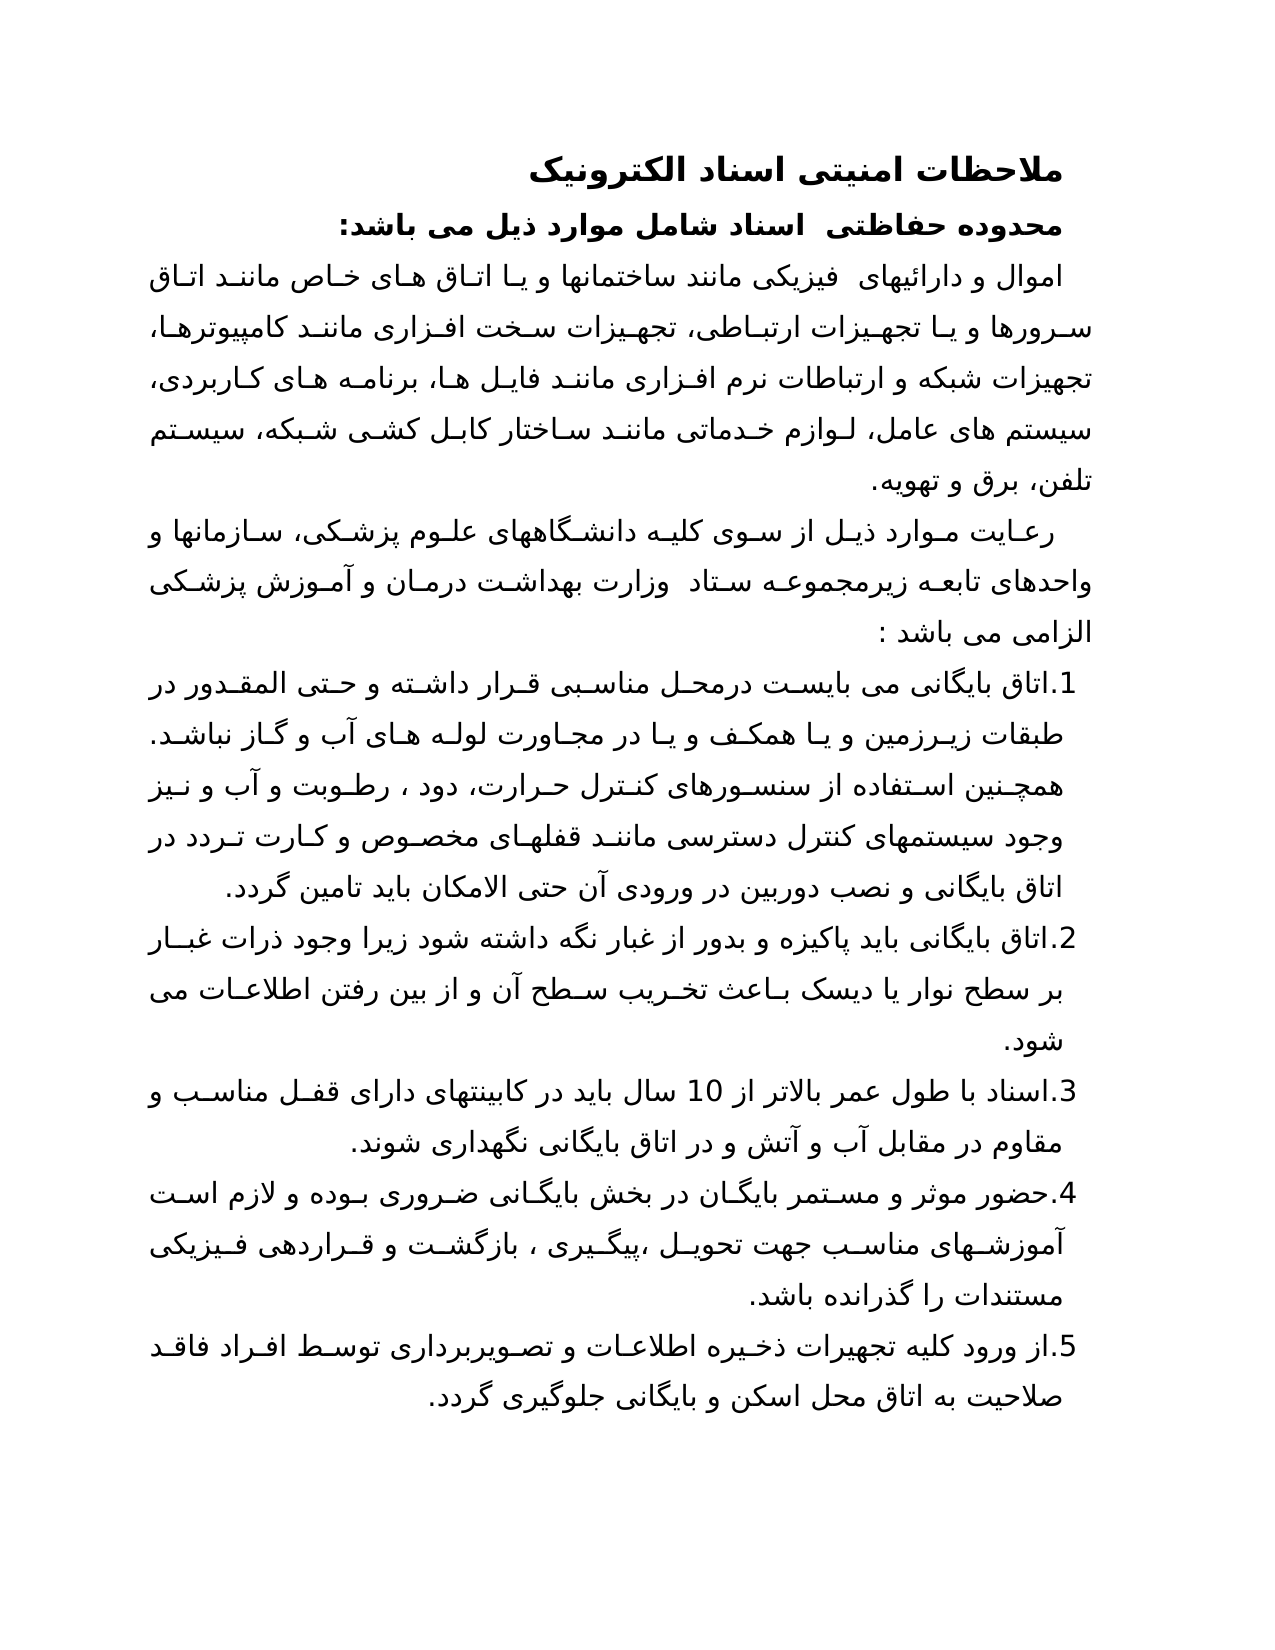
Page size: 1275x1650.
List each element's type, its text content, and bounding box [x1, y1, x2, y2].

text اموال و دارائیهای فیزیکی مانند ساختمانها و یا اتاق های خاص مانند اتاق سرورها و یا تجهیزات ارتباطی، تجهیزات سخت افزاری مانند کامپیوترها، تجهیزات شبکه و ارتباطات نرم افزاری مانند فایل ها، برنامه های کاربردی، سیستم های عامل، لوازم خدماتی مانند ساختار کابل کشی شبکه، سیستم تلفن، برق و تهویه. [149, 259, 1093, 497]
list حضور موثر و مستمر بایگان در بخش بایگانی ضروری بوده و لازم است آموزشهای مناسب جهت تحویل ،پیگیری ، بازگشت و قراردهی فیزیکی مستندات را گذرانده باشد. [149, 1176, 1064, 1312]
list اتاق بایگانی می بایست درمحل مناسبی قرار داشته و حتی المقدور در طبقات زیرزمین و یا همکف و یا در مجاورت لوله های آب و گاز نباشد. همچنین استفاده از سنسورهای کنترل حرارت، دود ، رطوبت و آب و نیز وجود سیستمهای کنترل دسترسی مانند قفلهای مخصوص و کارت تردد در اتاق بایگانی و نصب دوربین در ورودی آن حتی الامکان باید تامین گردد. [149, 667, 1064, 904]
text محدوده حفاظتی اسناد شامل موارد ذیل می باشد: [149, 208, 1093, 242]
list از ورود کلیه تجهیرات ذخیره اطلاعات و تصویربرداری توسط افراد فاقد صلاحیت به اتاق محل اسکن و بایگانی جلوگیری گردد. [149, 1329, 1064, 1414]
list اتاق بایگانی باید پاکیزه و بدور از غبار نگه داشته شود زیرا وجود ذرات غبار بر سطح نوار یا دیسک باعث تخریب سطح آن و از بین رفتن اطلاعات می شود. [149, 921, 1064, 1057]
text ملاحظات امنیتی اسناد الکترونیک [149, 150, 1093, 189]
text رعایت موارد ذیل از سوی کلیه دانشگاههای علوم پزشکی، سازمانها و واحدهای تابعه زیرمجموعه ستاد وزارت بهداشت درمان و آموزش پزشکی الزامی می باشد : [149, 514, 1093, 650]
list اسناد با طول عمر بالاتر از 10 سال باید در کابینتهای دارای قفل مناسب و مقاوم در مقابل آب و آتش و در اتاق بایگانی نگهداری شوند. [149, 1074, 1064, 1159]
